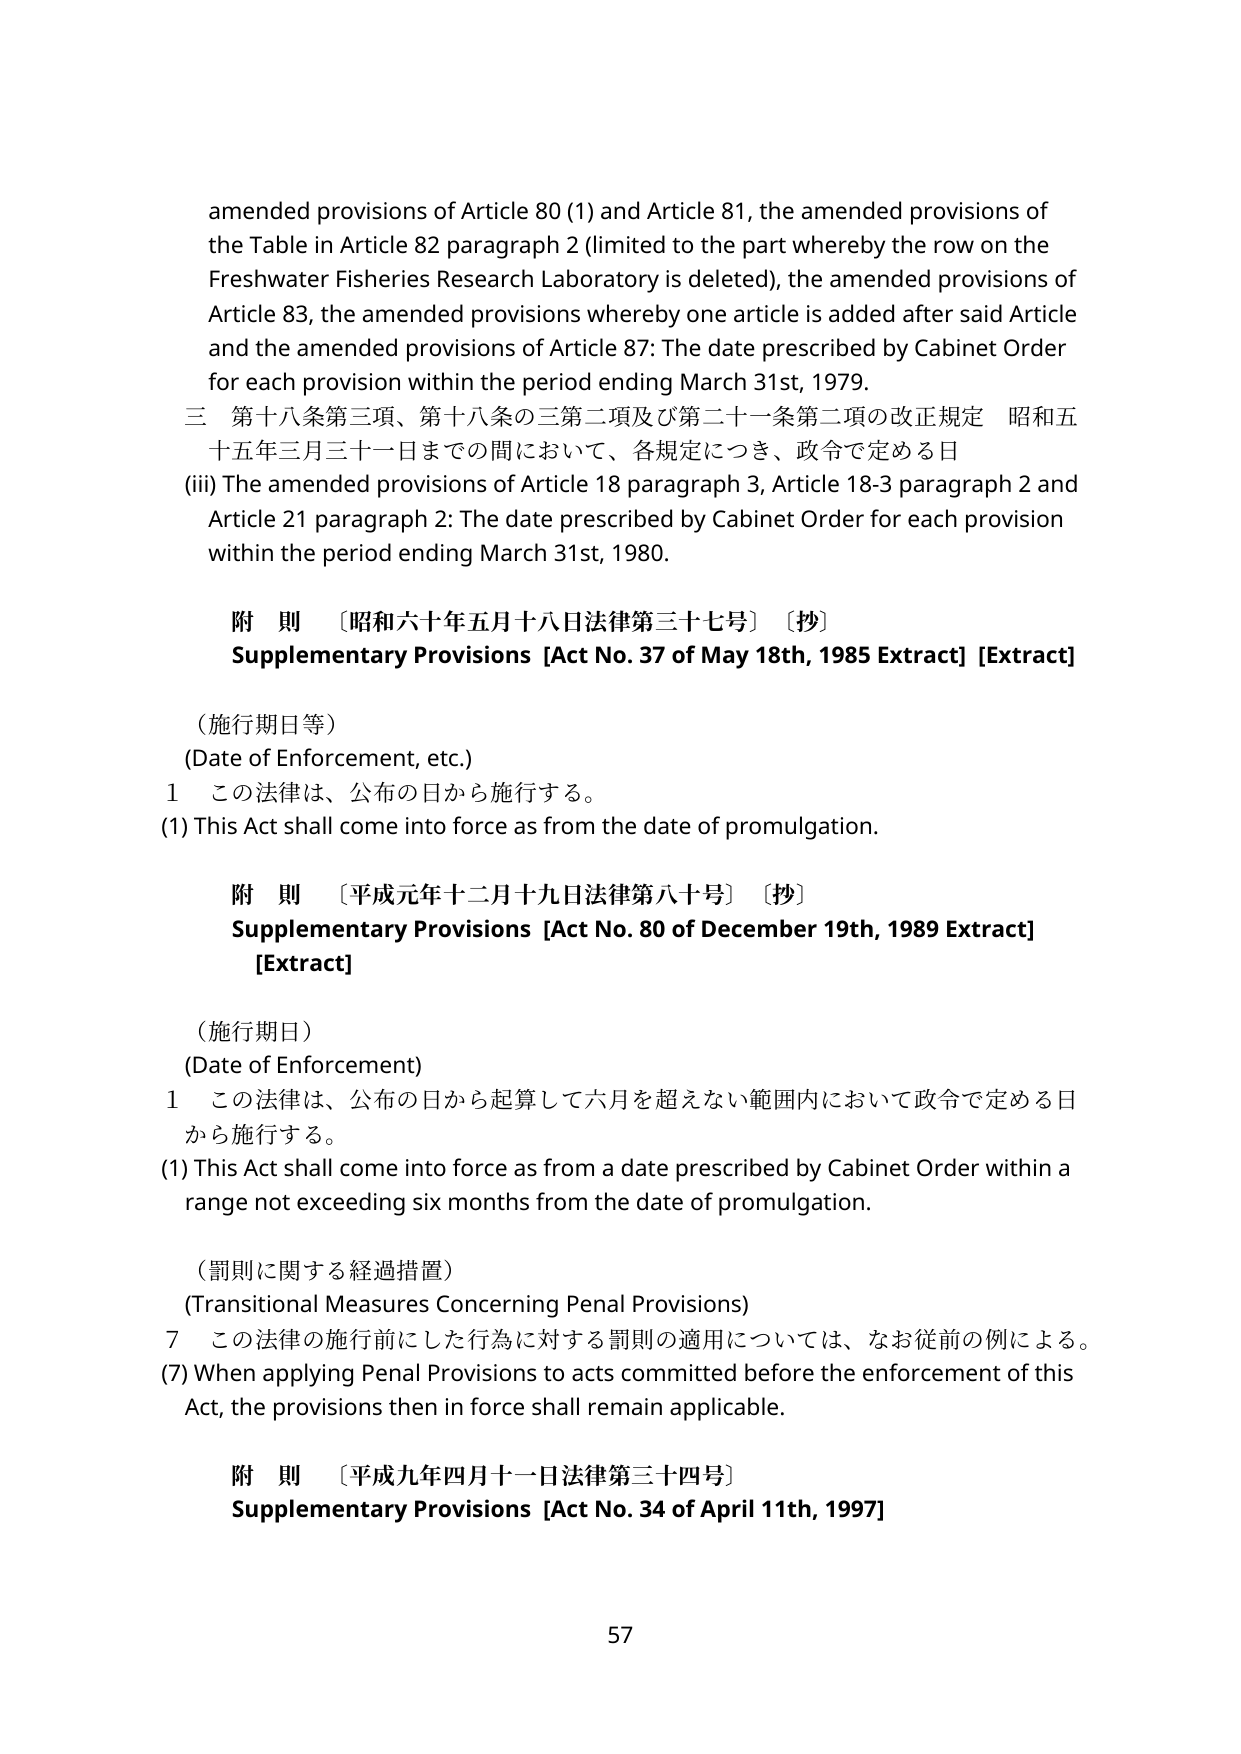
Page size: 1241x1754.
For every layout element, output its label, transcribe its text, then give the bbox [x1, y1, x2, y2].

text (7) When applying Penal Provisions to acts committed before the enforcement of this Act, the provisions then in force shall remain applicable. [161, 1355, 1079, 1424]
text 附 則 〔昭和六十年五月十八日法律第三十七号〕〔抄〕 [230, 604, 1079, 638]
text ７ この法律の施行前にした行為に対する罰則の適用については、なお従前の例による。 [161, 1321, 1079, 1355]
text Supplementary Provisions [Act No. 34 of April 11th, 1997] [230, 1492, 1079, 1526]
text （施行期日） [184, 1014, 1079, 1048]
text １ この法律は、公布の日から施行する。 [161, 774, 1079, 809]
text 三 第十八条第三項、第十八条の三第二項及び第二十一条第二項の改正規定 昭和五十五年三月三十一日までの間において、各規定につき、政令で定める日 [184, 399, 1079, 467]
text (Transitional Measures Concerning Penal Provisions) [184, 1287, 1079, 1321]
text (iii) The amended provisions of Article 18 paragraph 3, Article 18-3 paragraph 2 and Article 21 paragraph 2: The date prescribed by Cabinet Order for each provision within the period ending March 31st, 1980. [184, 467, 1079, 569]
text (1) This Act shall come into force as from the date of promulgation. [161, 809, 1079, 843]
text 附 則 〔平成九年四月十一日法律第三十四号〕 [230, 1458, 1079, 1492]
text （施行期日等） [184, 706, 1079, 740]
text (1) This Act shall come into force as from a date prescribed by Cabinet Order within a range not exceeding six months from the date of promulgation. [161, 1150, 1079, 1219]
text １ この法律は、公布の日から起算して六月を超えない範囲内において政令で定める日から施行する。 [161, 1082, 1079, 1150]
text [184, 194, 1079, 399]
text (Date of Enforcement) [184, 1048, 1079, 1082]
text Supplementary Provisions [Act No. 37 of May 18th, 1985 Extract] [Extract] [230, 638, 1079, 672]
text 附 則 〔平成元年十二月十九日法律第八十号〕〔抄〕 [230, 877, 1079, 911]
text （罰則に関する経過措置） [184, 1253, 1079, 1287]
text Supplementary Provisions [Act No. 80 of December 19th, 1989 Extract] [Extract] [230, 911, 1079, 979]
text (Date of Enforcement, etc.) [184, 740, 1079, 774]
